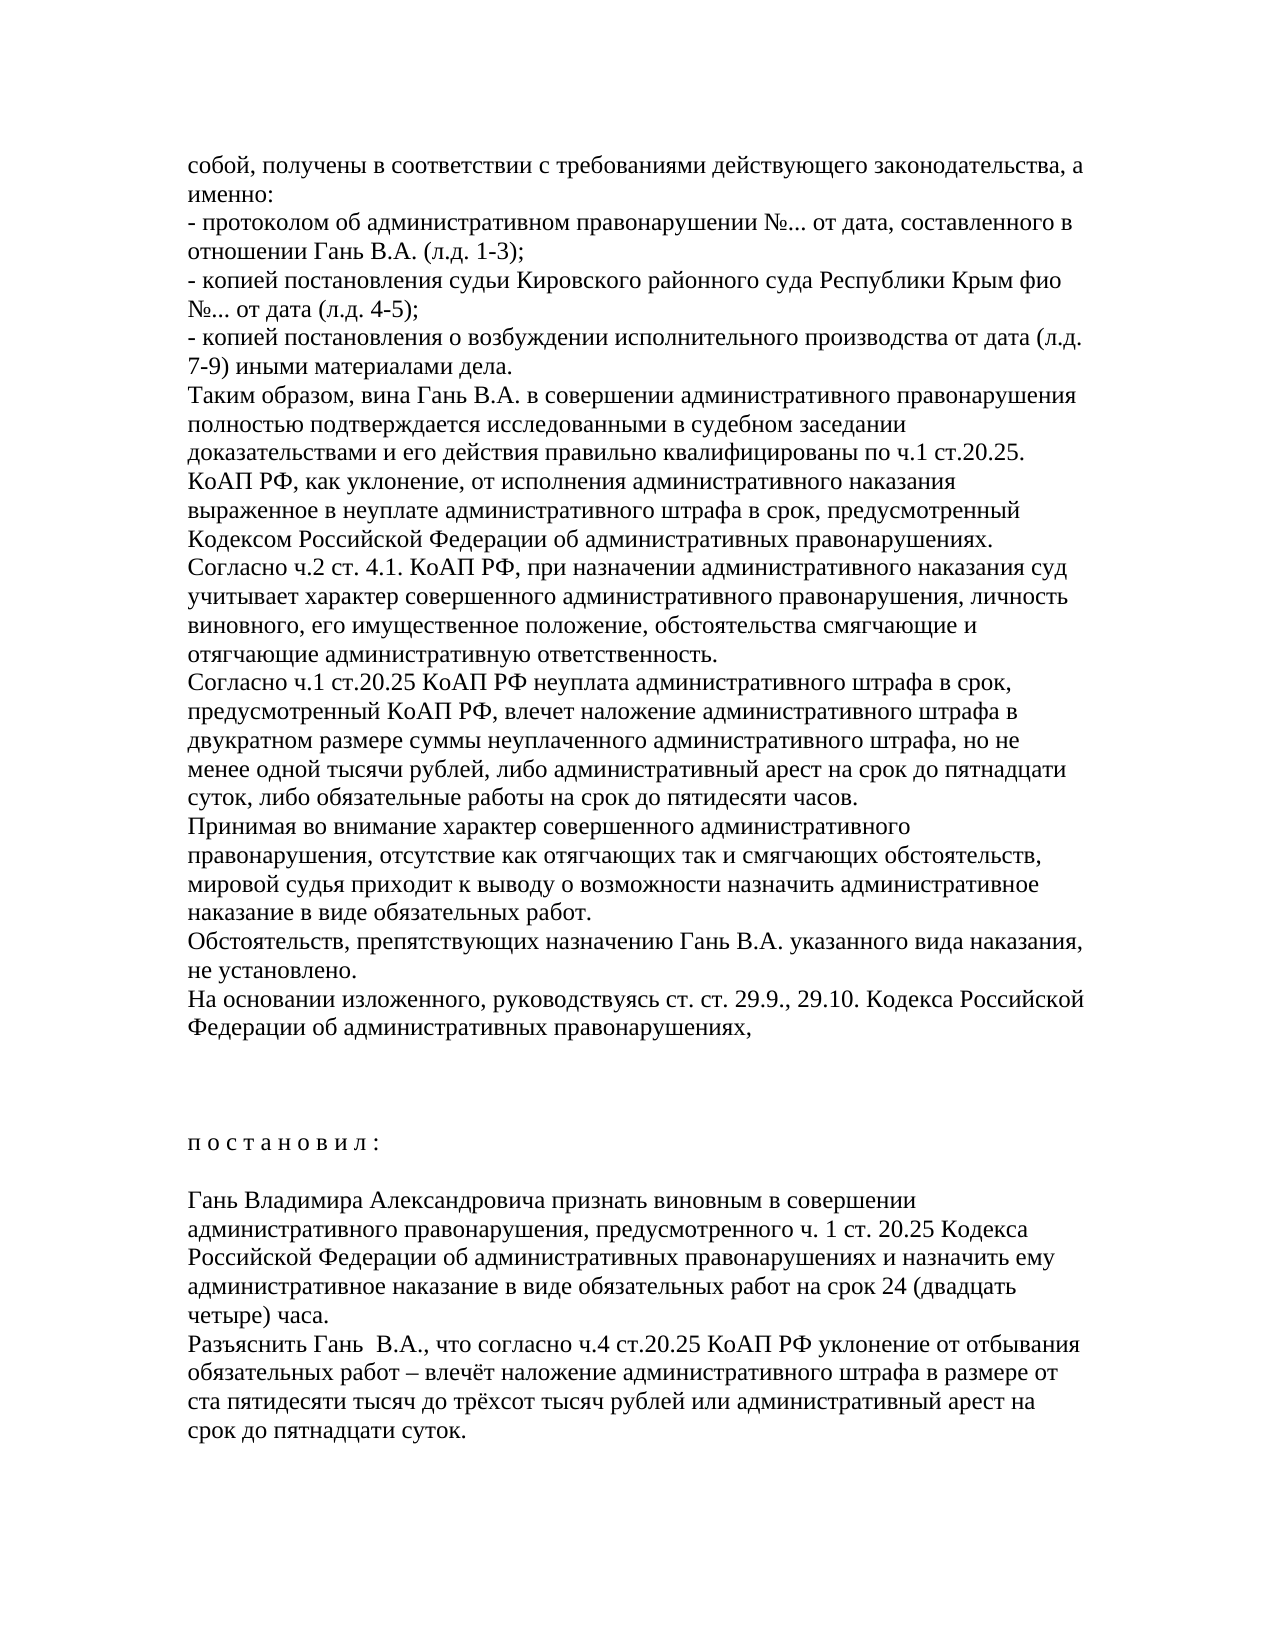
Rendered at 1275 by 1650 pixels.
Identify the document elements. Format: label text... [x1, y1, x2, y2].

text Гань Владимира Александровича признать виновным в совершении административного правонарушения, предусмотренного ч. 1 ст. 20.25 Кодекса Российской Федерации об административных правонарушениях и назначить ему административное наказание в виде обязательных работ на срок 24 (двадцать четыре) часа. [187, 1185, 1087, 1329]
text Разъяснить Гань В.А., что согласно ч.4 ст.20.25 КоАП РФ уклонение от отбывания обязательных работ – влечёт наложение административного штрафа в размере от ста пятидесяти тысяч до трёхсот тысяч рублей или административный арест на срок до пятнадцати суток. [187, 1329, 1087, 1444]
text Согласно ч.1 ст.20.25 КоАП РФ неуплата административного штрафа в срок, предусмотренный КоАП РФ, влечет наложение административного штрафа в двукратном размере суммы неуплаченного административного штрафа, но не менее одной тысячи рублей, либо административный арест на срок до пятнадцати суток, либо обязательные работы на срок до пятидесяти часов. [187, 667, 1087, 811]
text - протоколом об административном правонарушении №... от дата, составленного в отношении Гань В.А. (л.д. 1-3); [187, 207, 1087, 265]
text - копией постановления о возбуждении исполнительного производства от дата (л.д. 7-9) иными материалами дела. [187, 322, 1087, 380]
text - копией постановления судьи Кировского районного суда Республики Крым фио №... от дата (л.д. 4-5); [187, 265, 1087, 322]
text Обстоятельств, препятствующих назначению Гань В.А. указанного вида наказания, не установлено. [187, 926, 1087, 984]
text Принимая во внимание характер совершенного административного правонарушения, отсутствие как отягчающих так и смягчающих обстоятельств, мировой судья приходит к выводу о возможности назначить административное наказание в виде обязательных работ. [187, 811, 1087, 926]
text Согласно ч.2 ст. 4.1. КоАП РФ, при назначении административного наказания суд учитывает характер совершенного административного правонарушения, личность виновного, его имущественное положение, обстоятельства смягчающие и отягчающие административную ответственность. [187, 552, 1087, 667]
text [187, 150, 1087, 207]
text п о с т а н о в и л : [187, 1127, 1087, 1156]
text Таким образом, вина Гань В.А. в совершении административного правонарушения полностью подтверждается исследованными в судебном заседании доказательствами и его действия правильно квалифицированы по ч.1 ст.20.25. КоАП РФ, как уклонение, от исполнения административного наказания выраженное в неуплате административного штрафа в срок, предусмотренный Кодексом Российской Федерации об административных правонарушениях. [187, 380, 1087, 552]
text На основании изложенного, руководствуясь ст. ст. 29.9., 29.10. Кодекса Российской Федерации об административных правонарушениях, [187, 984, 1087, 1041]
